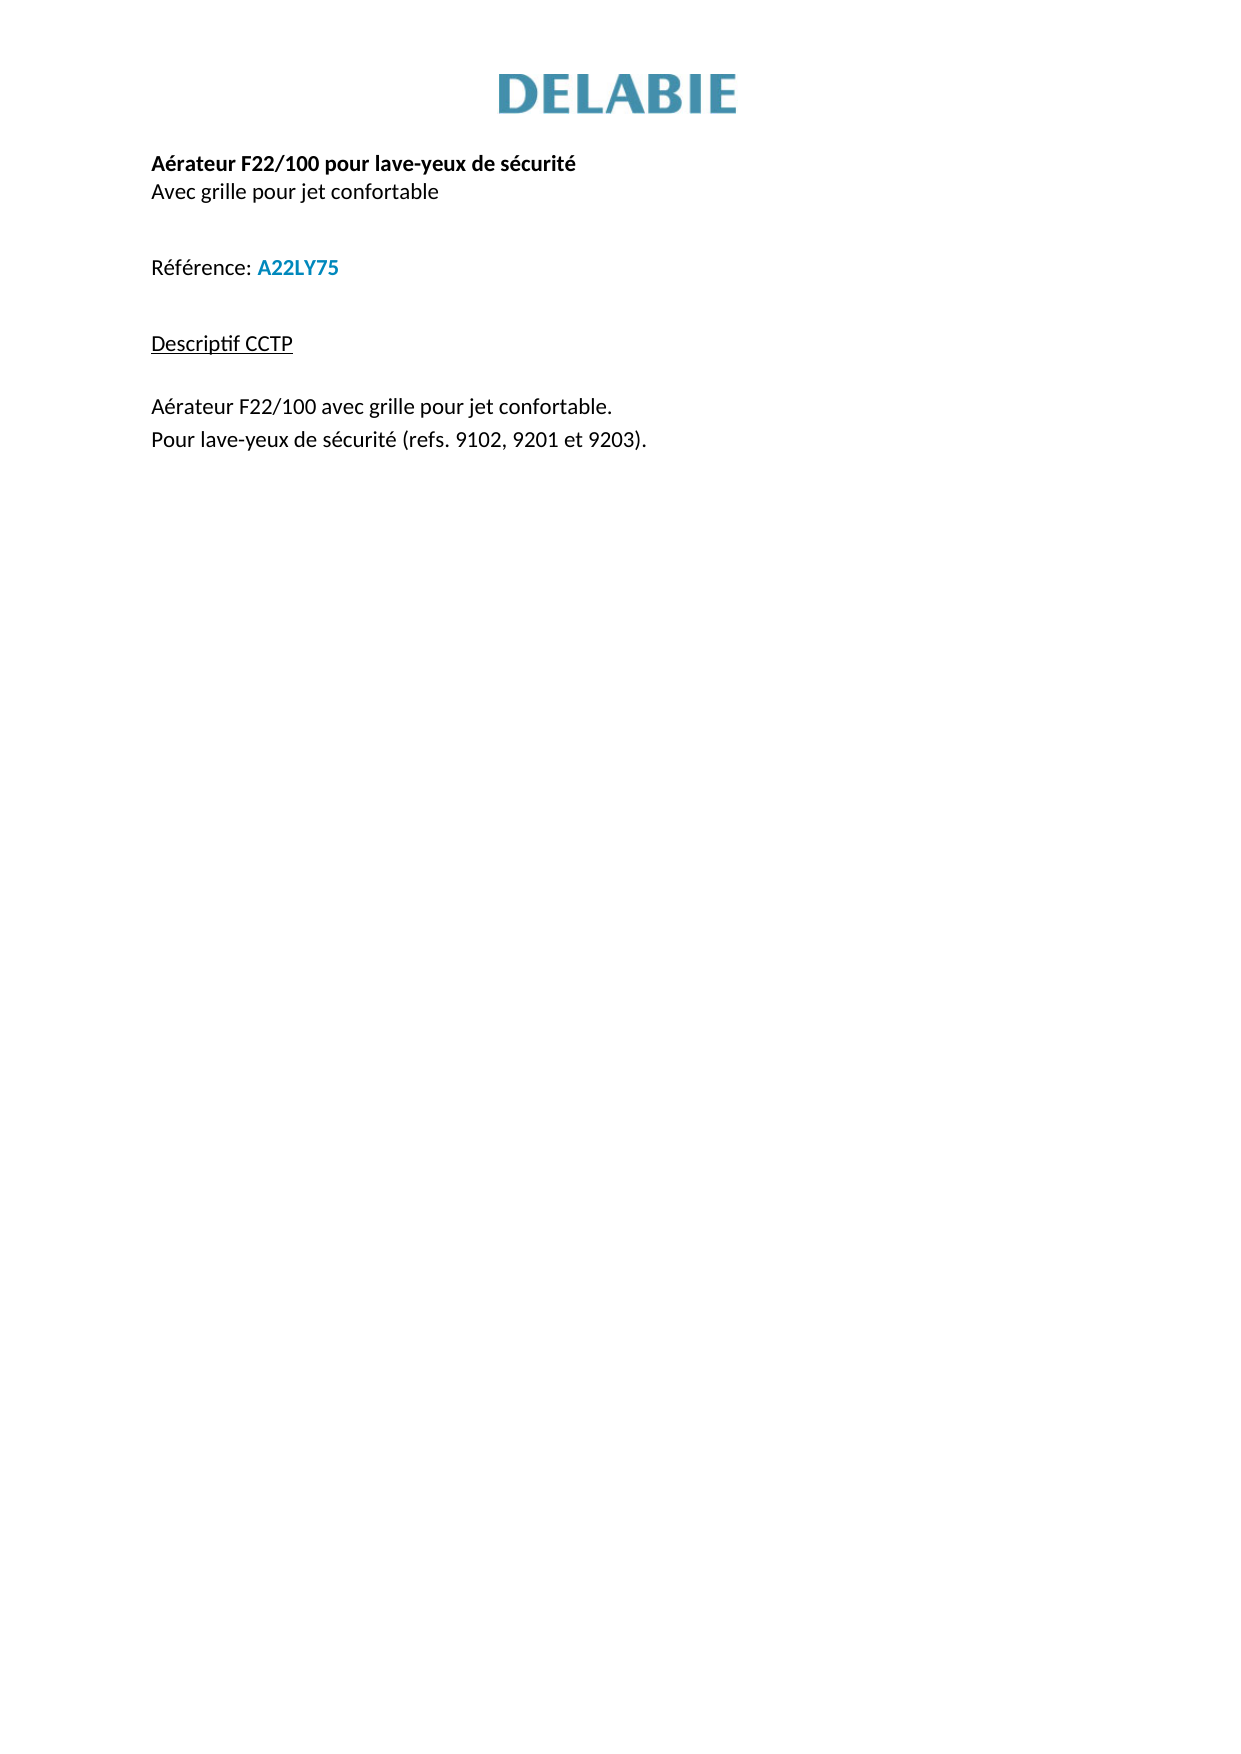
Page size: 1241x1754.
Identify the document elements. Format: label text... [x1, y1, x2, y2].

text Pour lave-yeux de sécurité (refs. 9102, 9201 et 9203). [151, 426, 1084, 453]
text Référence: A22LY75 [151, 253, 1084, 281]
text Aérateur F22/100 pour lave-yeux de sécurité [151, 149, 1084, 177]
picture [497, 74, 738, 114]
text Avec grille pour jet confortable [151, 177, 1084, 205]
text Descriptif CCTP [151, 329, 1084, 357]
text Aérateur F22/100 avec grille pour jet confortable. [151, 392, 1084, 420]
